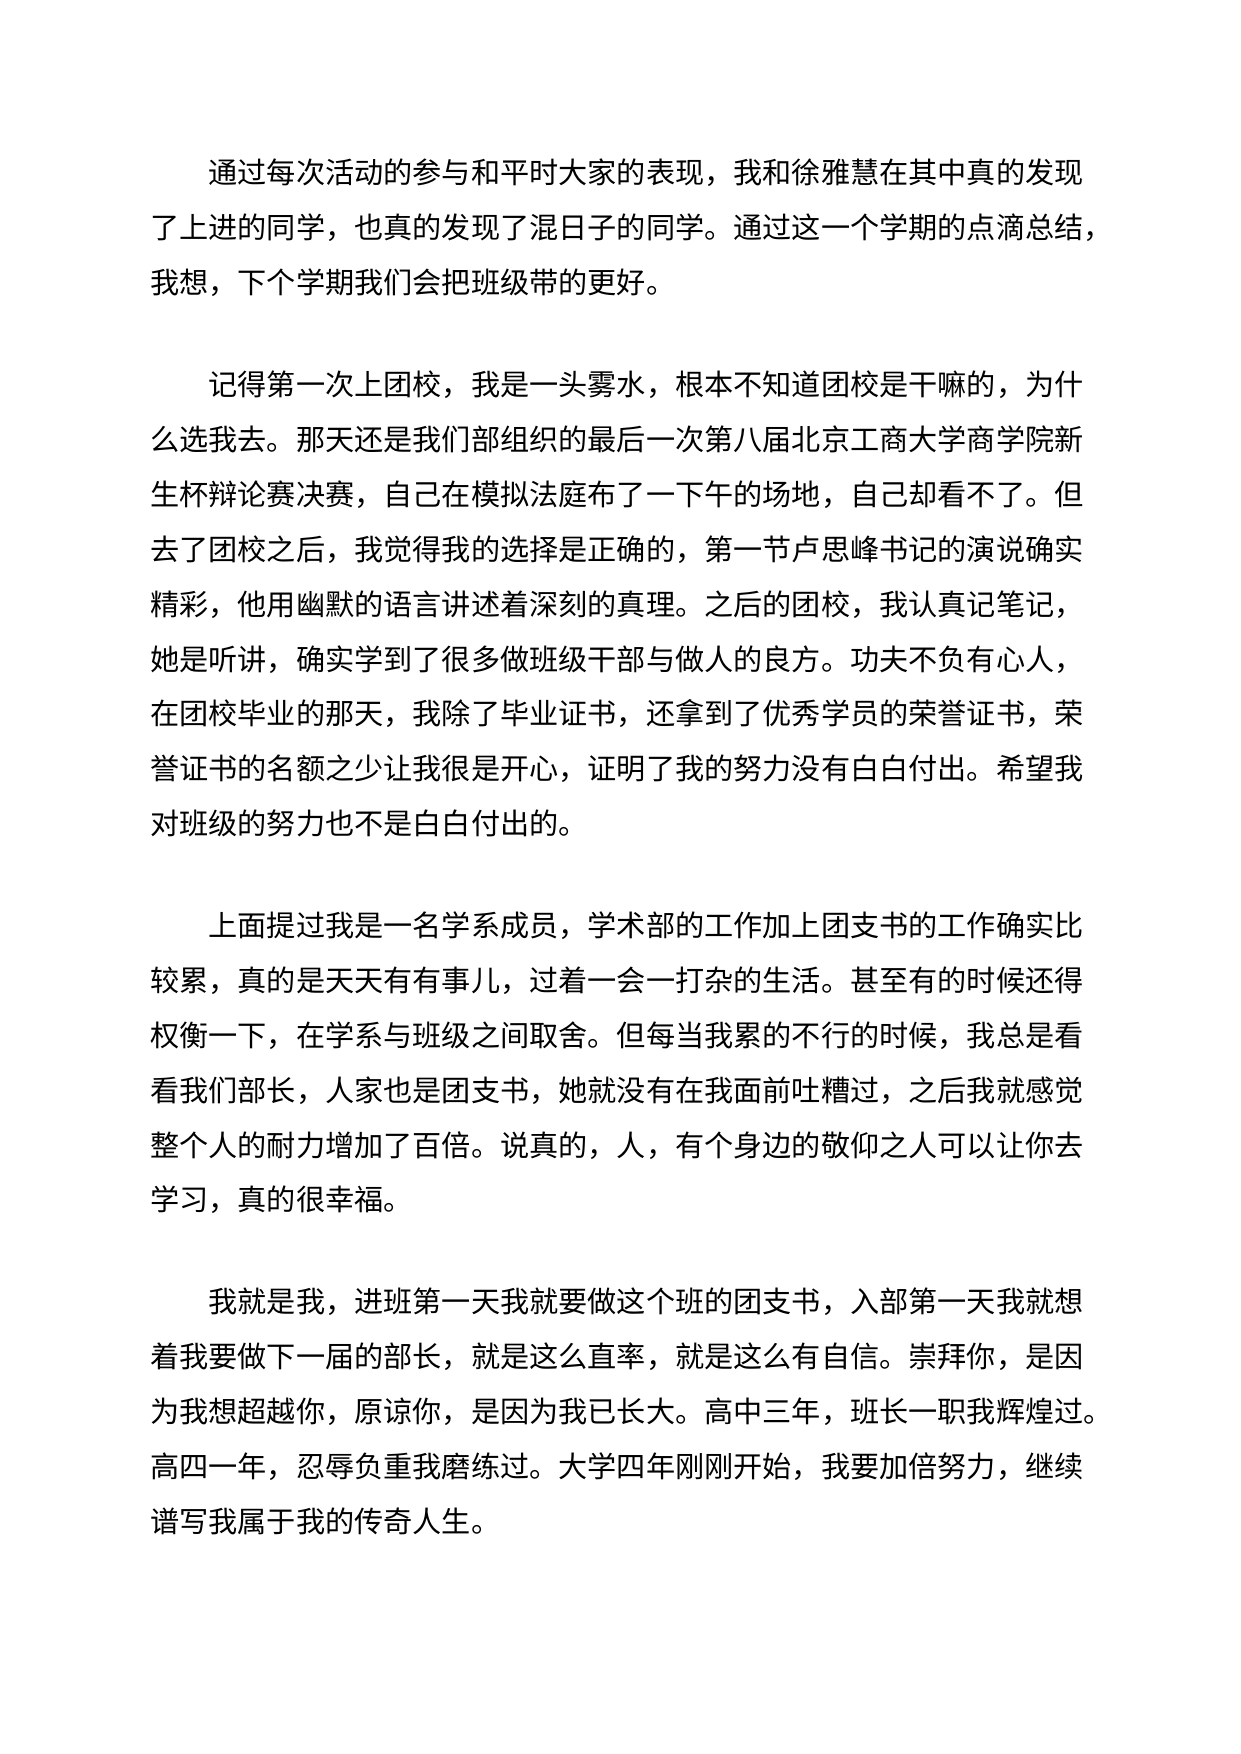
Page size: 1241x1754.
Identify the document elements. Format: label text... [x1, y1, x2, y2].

text 通过每次活动的参与和平时大家的表现，我和徐雅慧在其中真的发现了上进的同学，也真的发现了混日子的同学。通过这一个学期的点滴总结，我想，下个学期我们会把班级带的更好。 [150, 150, 1090, 302]
text 上面提过我是一名学系成员，学术部的工作加上团支书的工作确实比较累，真的是天天有有事儿，过着一会一打杂的生活。甚至有的时候还得权衡一下，在学系与班级之间取舍。但每当我累的不行的时候，我总是看看我们部长，人家也是团支书，她就没有在我面前吐糟过，之后我就感觉整个人的耐力增加了百倍。说真的，人，有个身边的敬仰之人可以让你去学习，真的很幸福。 [150, 902, 1090, 1219]
text 我就是我，进班第一天我就要做这个班的团支书，入部第一天我就想着我要做下一届的部长，就是这么直率，就是这么有自信。崇拜你，是因为我想超越你，原谅你，是因为我已长大。高中三年，班长一职我辉煌过。高四一年，忍辱负重我磨练过。大学四年刚刚开始，我要加倍努力，继续谱写我属于我的传奇人生。 [150, 1279, 1090, 1541]
text 记得第一次上团校，我是一头雾水，根本不知道团校是干嘛的，为什么选我去。那天还是我们部组织的最后一次第八届北京工商大学商学院新生杯辩论赛决赛，自己在模拟法庭布了一下午的场地，自己却看不了。但去了团校之后，我觉得我的选择是正确的，第一节卢思峰书记的演说确实精彩，他用幽默的语言讲述着深刻的真理。之后的团校，我认真记笔记，她是听讲，确实学到了很多做班级干部与做人的良方。功夫不负有心人，在团校毕业的那天，我除了毕业证书，还拿到了优秀学员的荣誉证书，荣誉证书的名额之少让我很是开心，证明了我的努力没有白白付出。希望我对班级的努力也不是白白付出的。 [150, 362, 1090, 843]
